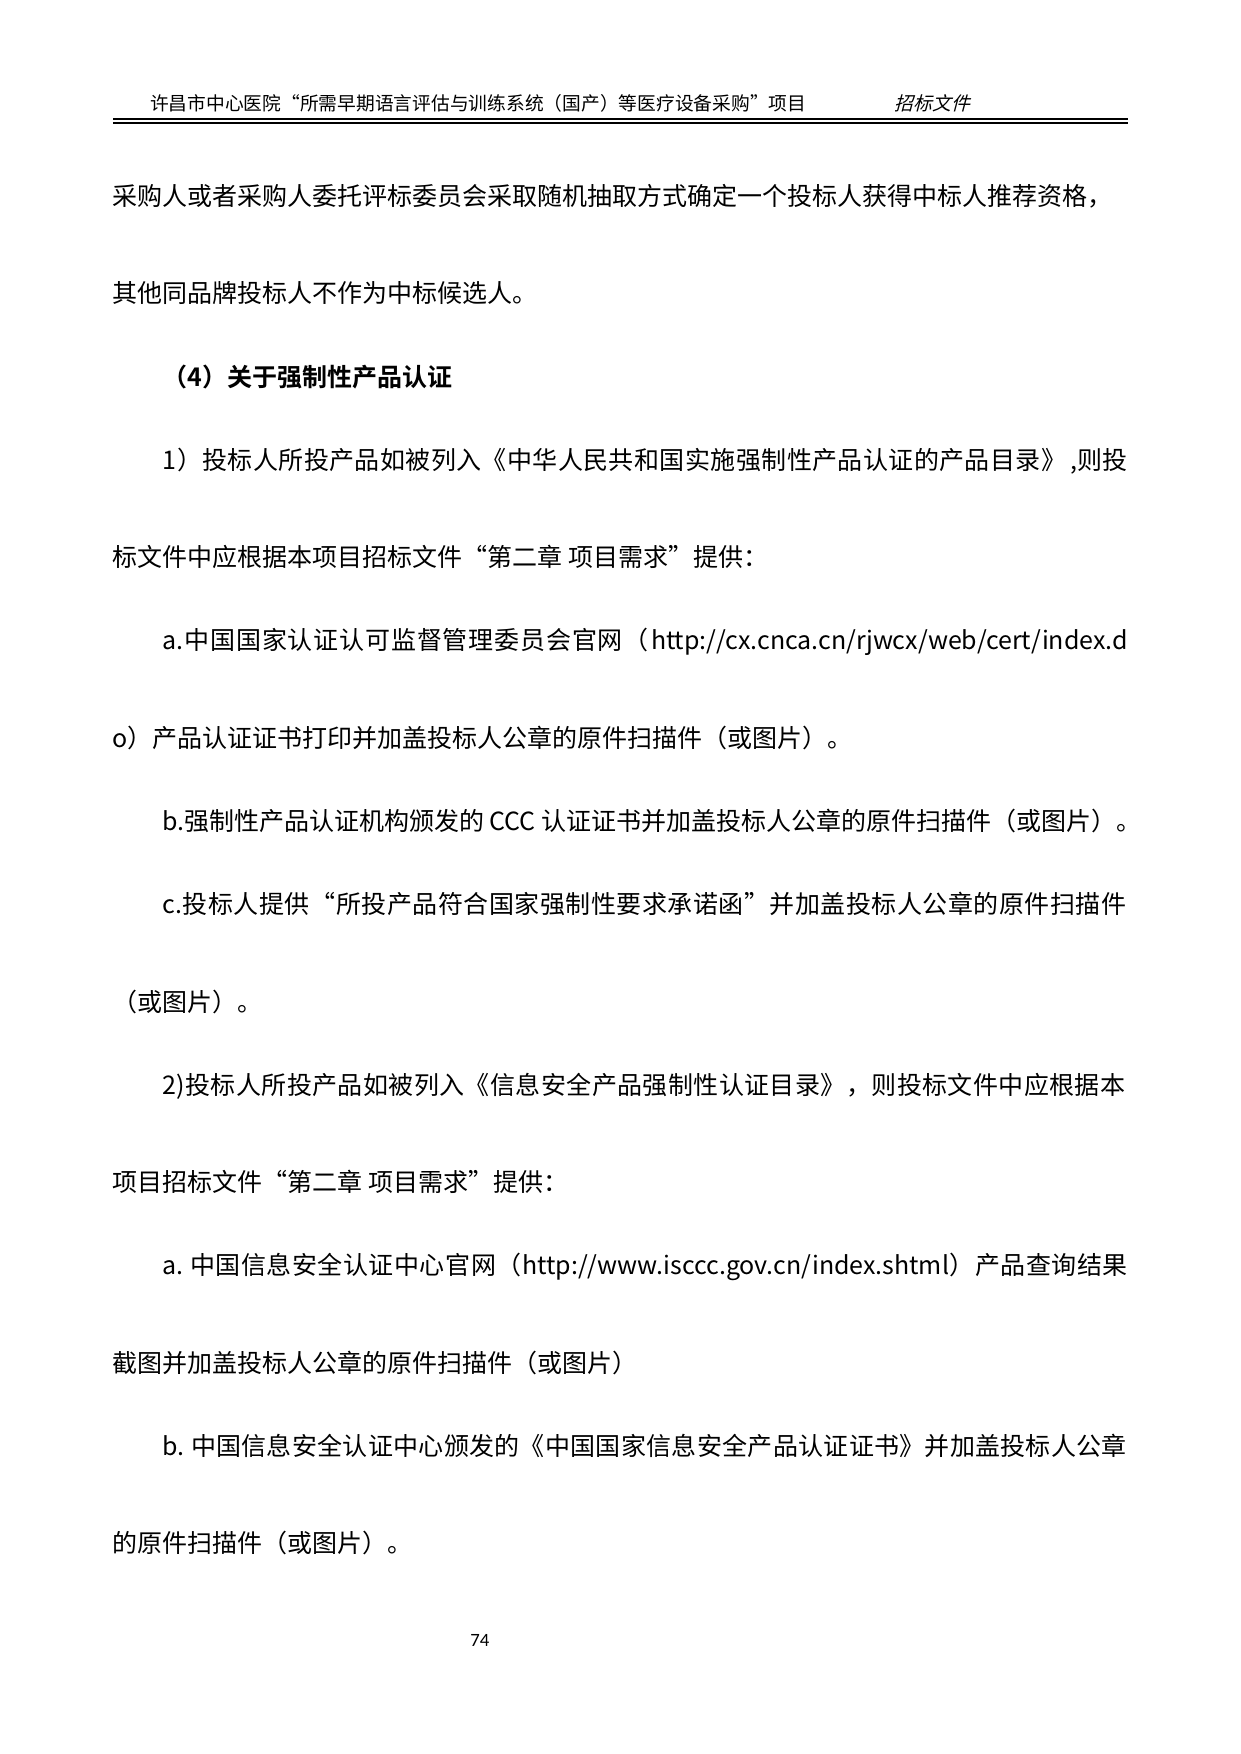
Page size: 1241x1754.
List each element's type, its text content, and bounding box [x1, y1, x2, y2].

text （4）关于强制性产品认证 [112, 343, 1128, 408]
text c.投标人提供“所投产品符合国家强制性要求承诺函”并加盖投标人公章的原件扫描件（或图片）。 [112, 870, 1128, 1033]
text a. 中国信息安全认证中心官网（http://www.isccc.gov.cn/index.shtml）产品查询结果截图并加盖投标人公章的原件扫描件（或图片） [112, 1231, 1128, 1394]
text a.中国国家认证认可监督管理委员会官网（http://cx.cnca.cn/rjwcx/web/cert/index.do）产品认证证书打印并加盖投标人公章的原件扫描件（或图片）。 [112, 606, 1128, 769]
text b.强制性产品认证机构颁发的CCC认证证书并加盖投标人公章的原件扫描件（或图片）。 [112, 787, 1128, 852]
text 2)投标人所投产品如被列入《信息安全产品强制性认证目录》，则投标文件中应根据本项目招标文件“第二章 项目需求”提供： [112, 1051, 1128, 1213]
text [112, 162, 1128, 324]
text b. 中国信息安全认证中心颁发的《中国国家信息安全产品认证证书》并加盖投标人公章的原件扫描件（或图片）。 [112, 1412, 1128, 1574]
text 1）投标人所投产品如被列入《中华人民共和国实施强制性产品认证的产品目录》,则投标文件中应根据本项目招标文件“第二章 项目需求”提供： [112, 426, 1128, 588]
